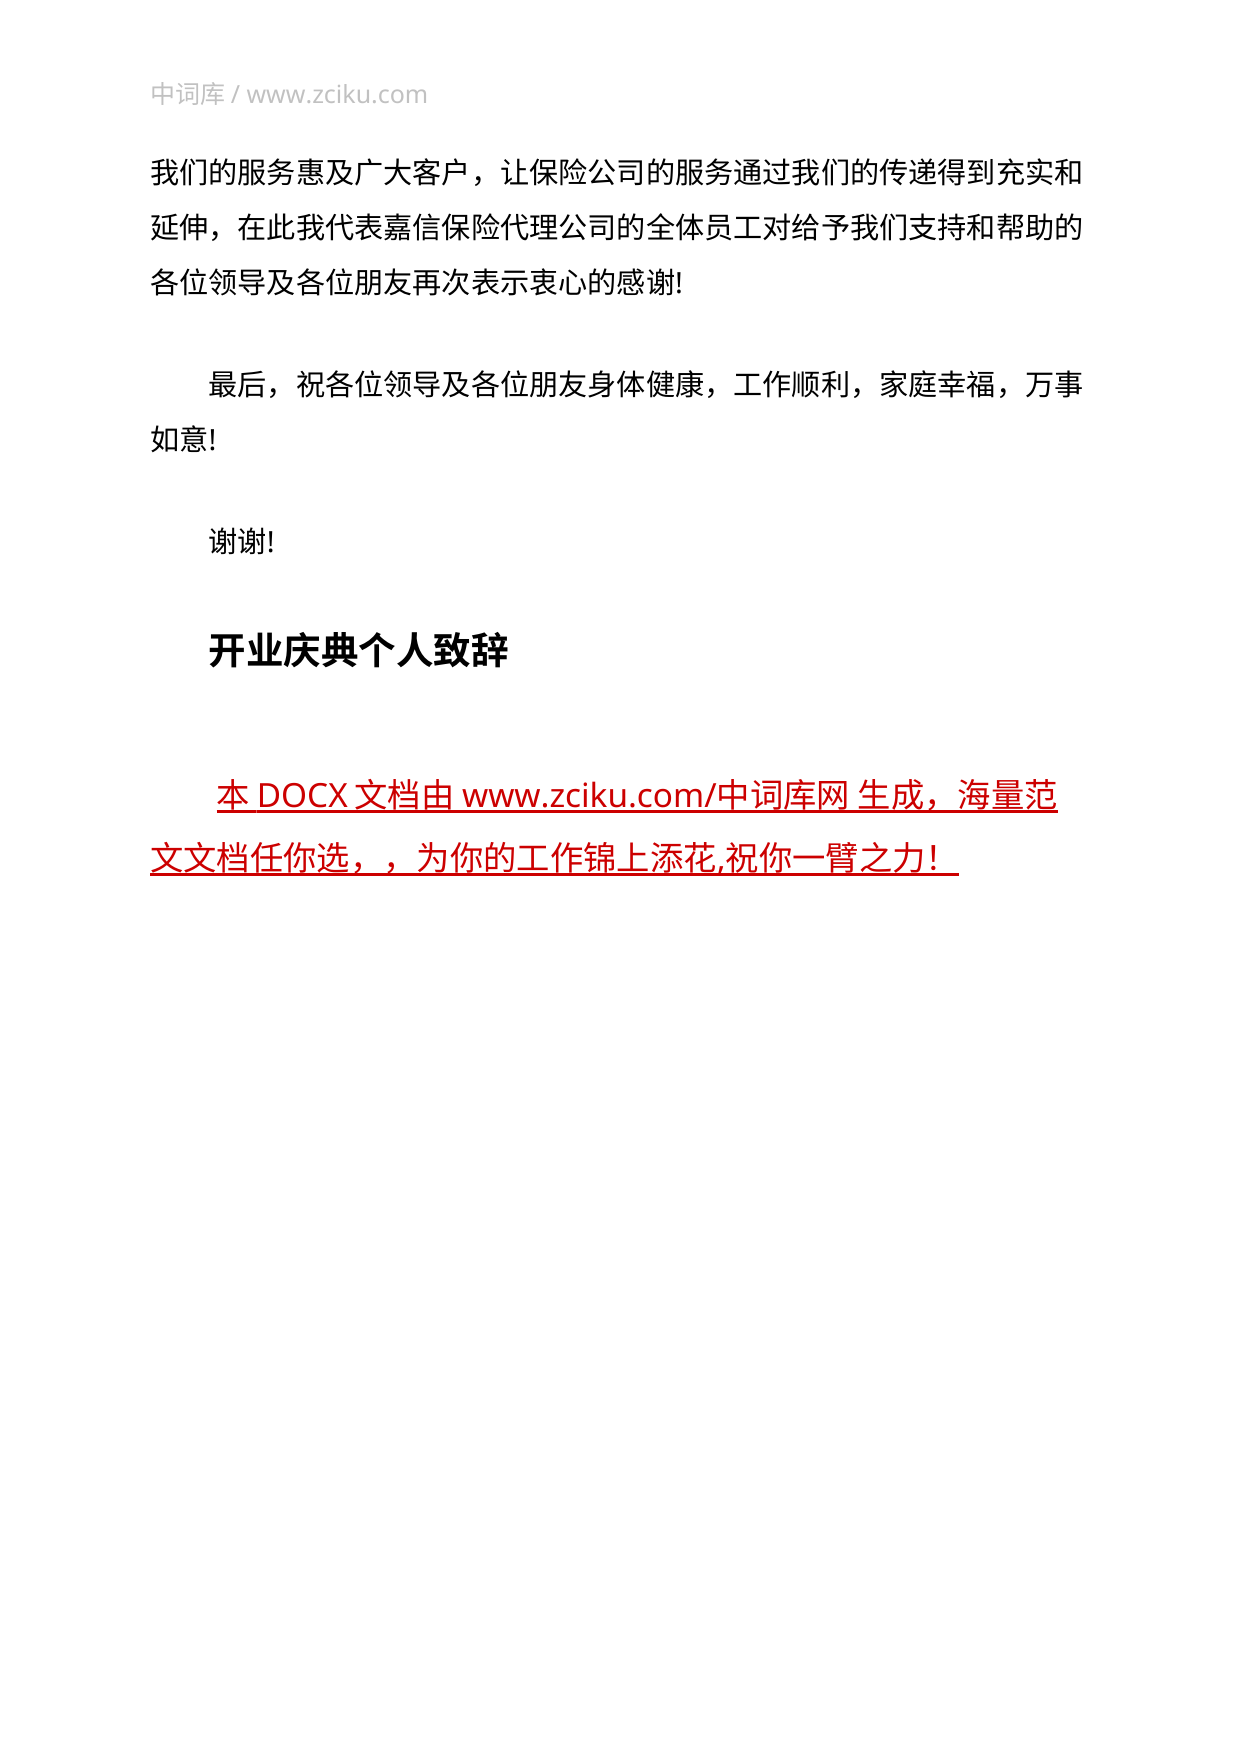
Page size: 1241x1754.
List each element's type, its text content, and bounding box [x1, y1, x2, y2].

text 最后，祝各位领导及各位朋友身体健康，工作顺利，家庭幸福，万事如意! [150, 362, 1090, 459]
text 谢谢! [150, 519, 1090, 561]
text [150, 150, 1090, 302]
text 本DOCX文档由 www.zciku.com/中词库网 生成，海量范文文档任你选，，为你的工作锦上添花,祝你一臂之力！ [150, 769, 1090, 881]
text 开业庆典个人致辞 [150, 621, 1090, 675]
